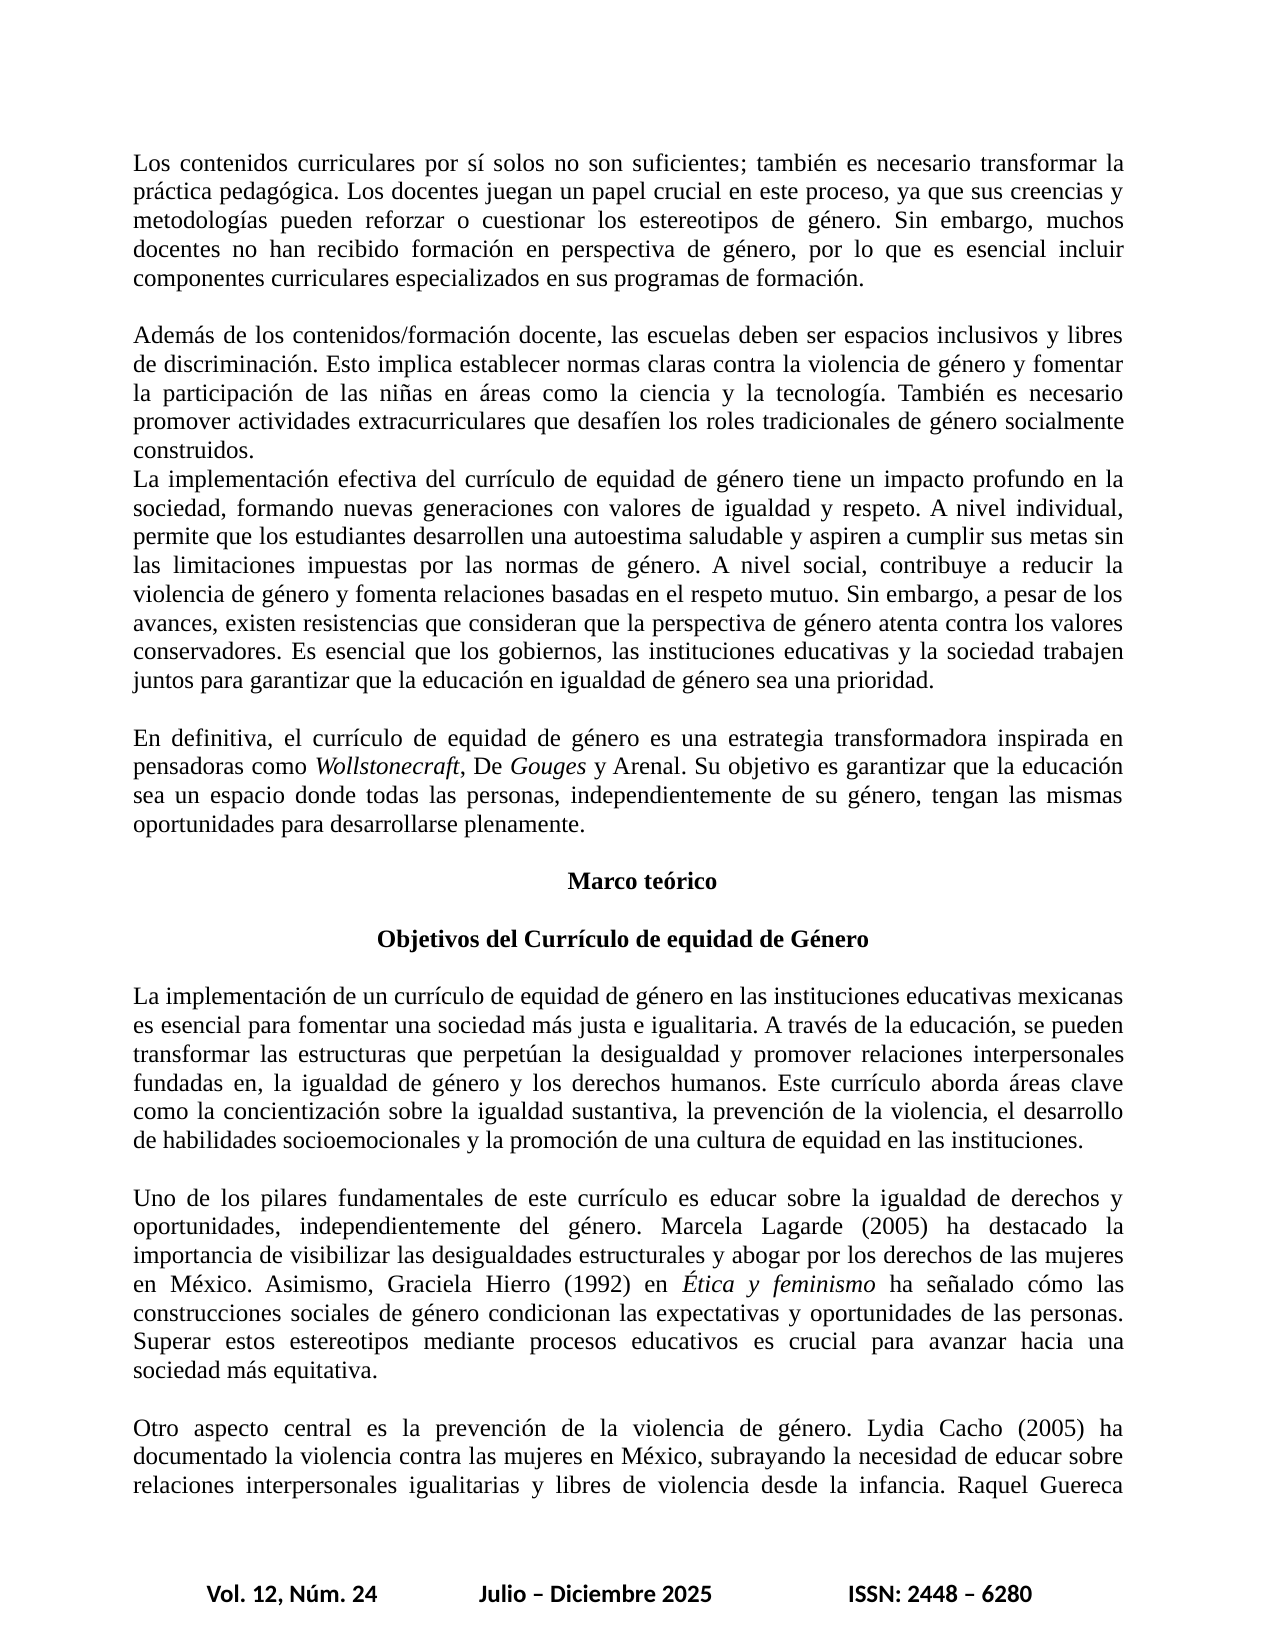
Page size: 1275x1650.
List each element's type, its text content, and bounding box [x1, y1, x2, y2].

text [133, 1413, 1124, 1499]
text La implementación de un currículo de equidad de género en las instituciones educativas mexicanas es esencial para fomentar una sociedad más justa e igualitaria. A través de la educación, se pueden transformar las estructuras que perpetúan la desigualdad y promover relaciones interpersonales fundadas en, la igualdad de género y los derechos humanos. Este currículo aborda áreas clave como la concientización sobre la igualdad sustantiva, la prevención de la violencia, el desarrollo de habilidades socioemocionales y la promoción de una cultura de equidad en las instituciones. [133, 981, 1124, 1154]
text La implementación efectiva del currículo de equidad de género tiene un impacto profundo en la sociedad, formando nuevas generaciones con valores de igualdad y respeto. A nivel individual, permite que los estudiantes desarrollen una autoestima saludable y aspiren a cumplir sus metas sin las limitaciones impuestas por las normas de género. A nivel social, contribuye a reducir la violencia de género y fomenta relaciones basadas en el respeto mutuo. Sin embargo, a pesar de los avances, existen resistencias que consideran que la perspectiva de género atenta contra los valores conservadores. Es esencial que los gobiernos, las instituciones educativas y la sociedad trabajen juntos para garantizar que la educación en igualdad de género sea una prioridad. [133, 464, 1124, 694]
text Los contenidos curriculares por sí solos no son suficientes; también es necesario transformar la práctica pedagógica. Los docentes juegan un papel crucial en este proceso, ya que sus creencias y metodologías pueden reforzar o cuestionar los estereotipos de género. Sin embargo, muchos docentes no han recibido formación en perspectiva de género, por lo que es esencial incluir componentes curriculares especializados en sus programas de formación. [133, 148, 1124, 291]
text Marco teórico [133, 866, 1152, 895]
text Uno de los pilares fundamentales de este currículo es educar sobre la igualdad de derechos y oportunidades, independientemente del género. Marcela Lagarde (2005) ha destacado la importancia de visibilizar las desigualdades estructurales y abogar por los derechos de las mujeres en México. Asimismo, Graciela Hierro (1992) en Ética y feminismo ha señalado cómo las construcciones sociales de género condicionan las expectativas y oportunidades de las personas. Superar estos estereotipos mediante procesos educativos es crucial para avanzar hacia una sociedad más equitativa. [133, 1183, 1124, 1384]
text Además de los contenidos/formación docente, las escuelas deben ser espacios inclusivos y libres de discriminación. Esto implica establecer normas claras contra la violencia de género y fomentar la participación de las niñas en áreas como la ciencia y la tecnología. También es necesario promover actividades extracurriculares que desafíen los roles tradicionales de género socialmente construidos. [133, 320, 1124, 464]
text En definitiva, el currículo de equidad de género es una estrategia transformadora inspirada en pensadoras como Wollstonecraft, De Gouges y Arenal. Su objetivo es garantizar que la educación sea un espacio donde todas las personas, independientemente de su género, tengan las mismas oportunidades para desarrollarse plenamente. [133, 723, 1124, 838]
list Objetivos del Currículo de equidad de Género [208, 924, 1152, 953]
